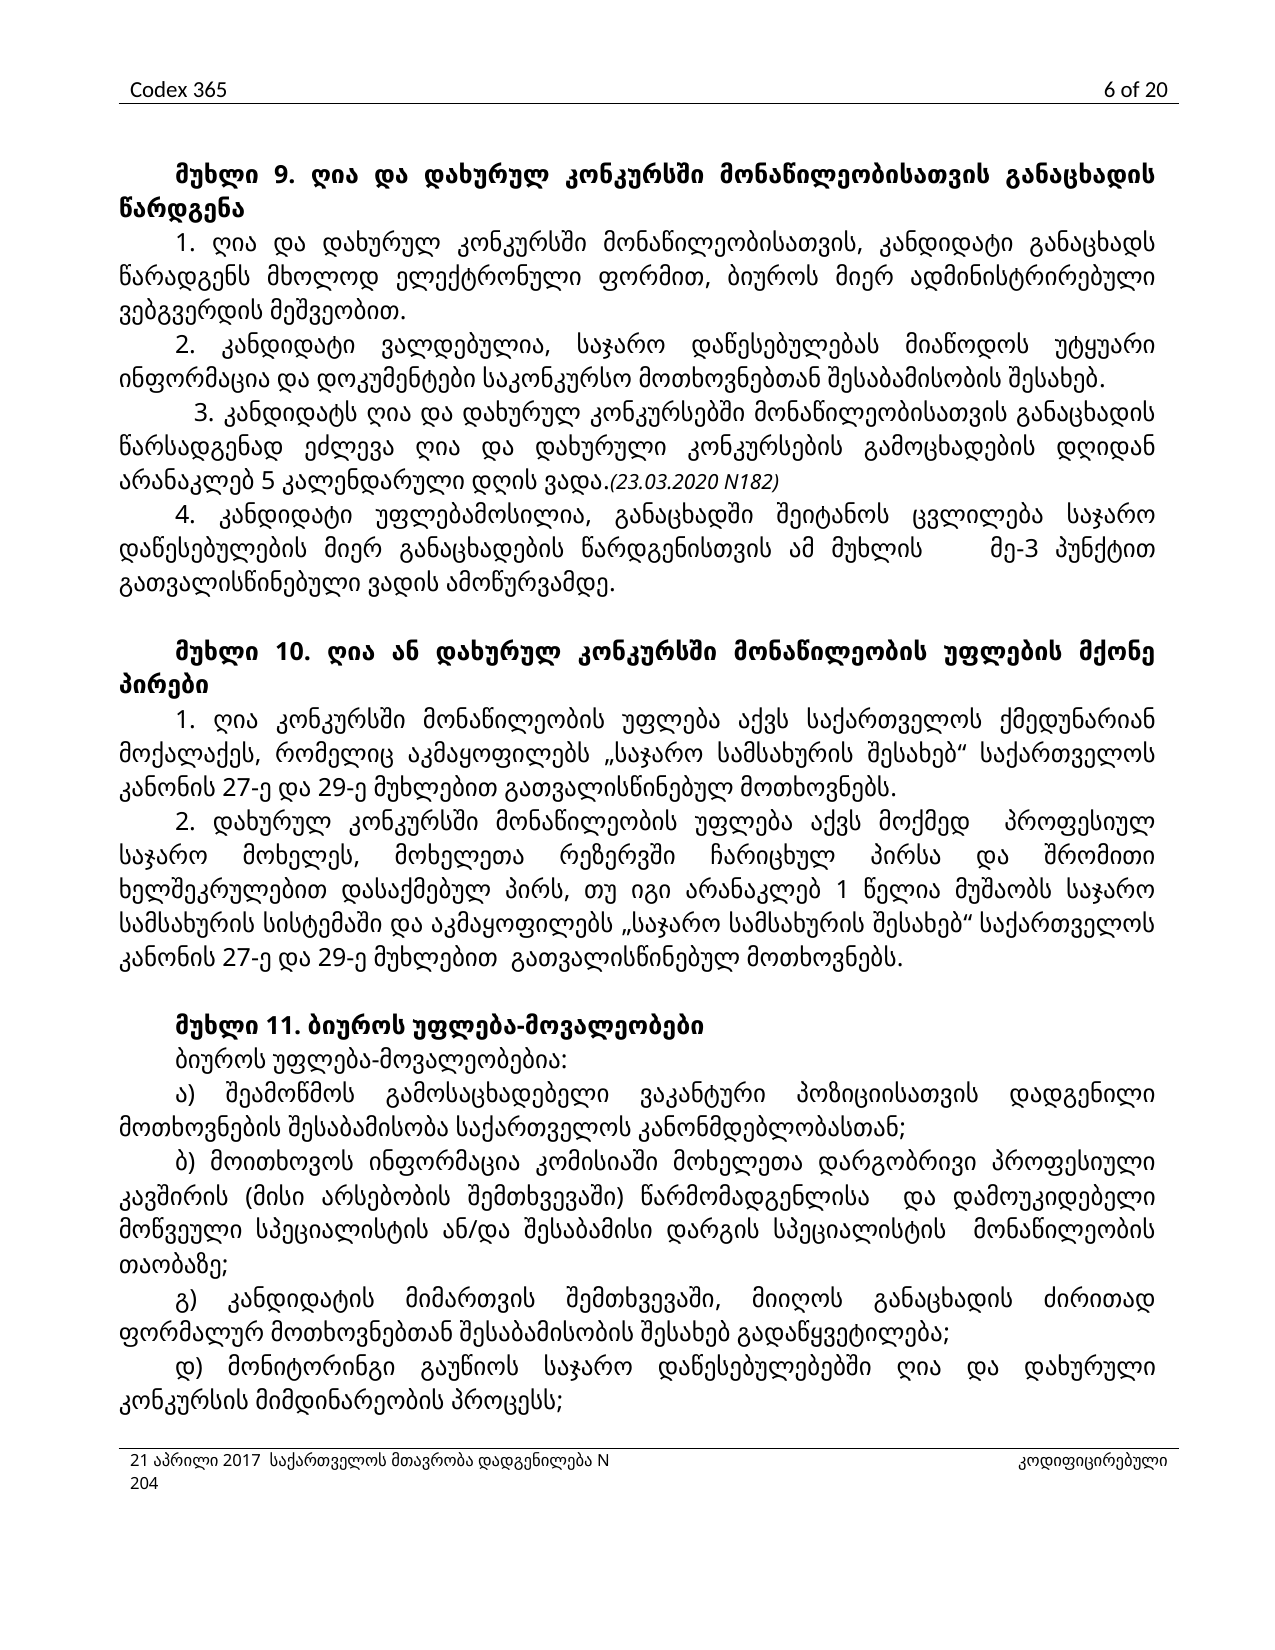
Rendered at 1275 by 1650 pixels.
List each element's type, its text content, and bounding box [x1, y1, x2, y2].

text 3. კანდიდატს ღია და დახურულ კონკურსებში მონაწილეობისათვის განაცხადის წარსადგენად ეძლევა ღია და დახურული კონკურსების გამოცხადების დღიდან არანაკლებ 5 კალენდარული დღის ვადა.(23.03.2020 N182) [118, 395, 1156, 497]
text დ) მონიტორინგი გაუწიოს საჯარო დაწესებულებებში ღია და დახურული კონკურსის მიმდინარეობის პროცესს; [118, 1348, 1156, 1417]
text მუხლი 10. ღია ან დახურულ კონკურსში მონაწილეობის უფლების მქონე პირები [118, 633, 1156, 701]
text გ) კანდიდატის მიმართვის შემთხვევაში, მიიღოს განაცხადის ძირითად ფორმალურ მოთხოვნებთან შესაბამისობის შესახებ გადაწყვეტილება; [118, 1280, 1156, 1348]
text მუხლი 11. ბიუროს უფლება-მოვალეობები [118, 1008, 1156, 1042]
text მუხლი 9. ღია და დახურულ კონკურსში მონაწილეობისათვის განაცხადის წარდგენა [118, 156, 1156, 224]
text 2. კანდიდატი ვალდებულია, საჯარო დაწესებულებას მიაწოდოს უტყუარი ინფორმაცია და დოკუმენტები საკონკურსო მოთხოვნებთან შესაბამისობის შესახებ. [118, 327, 1156, 395]
text ბიუროს უფლება-მოვალეობებია: [118, 1042, 1156, 1076]
text ა) შეამოწმოს გამოსაცხადებელი ვაკანტური პოზიციისათვის დადგენილი მოთხოვნების შესაბამისობა საქართველოს კანონმდებლობასთან; [118, 1076, 1156, 1144]
text 1. ღია და დახურულ კონკურსში მონაწილეობისათვის, კანდიდატი განაცხადს წარადგენს მხოლოდ ელექტრონული ფორმით, ბიუროს მიერ ადმინისტრირებული ვებგვერდის მეშვეობით. [118, 224, 1156, 327]
text ბ) მოითხოვოს ინფორმაცია კომისიაში მოხელეთა დარგობრივი პროფესიული კავშირის (მისი არსებობის შემთხვევაში) წარმომადგენლისა და დამოუკიდებელი მოწვეული სპეციალისტის ან/და შესაბამისი დარგის სპეციალისტის მონაწილეობის თაობაზე; [118, 1144, 1156, 1280]
text 4. კანდიდატი უფლებამოსილია, განაცხადში შეიტანოს ცვლილება საჯარო დაწესებულების მიერ განაცხადების წარდგენისთვის ამ მუხლის მე-3 პუნქტით გათვალისწინებული ვადის ამოწურვამდე. [118, 497, 1156, 599]
text 1. ღია კონკურსში მონაწილეობის უფლება აქვს საქართველოს ქმედუნარიან მოქალაქეს, რომელიც აკმაყოფილებს „საჯარო სამსახურის შესახებ“ საქართველოს კანონის 27-ე და 29-ე მუხლებით გათვალისწინებულ მოთხოვნებს. [118, 701, 1156, 803]
text 2. დახურულ კონკურსში მონაწილეობის უფლება აქვს მოქმედ პროფესიულ საჯარო მოხელეს, მოხელეთა რეზერვში ჩარიცხულ პირსა და შრომითი ხელშეკრულებით დასაქმებულ პირს, თუ იგი არანაკლებ 1 წელია მუშაობს საჯარო სამსახურის სისტემაში და აკმაყოფილებს „საჯარო სამსახურის შესახებ“ საქართველოს კანონის 27-ე და 29-ე მუხლებით გათვალისწინებულ მოთხოვნებს. [118, 803, 1156, 974]
